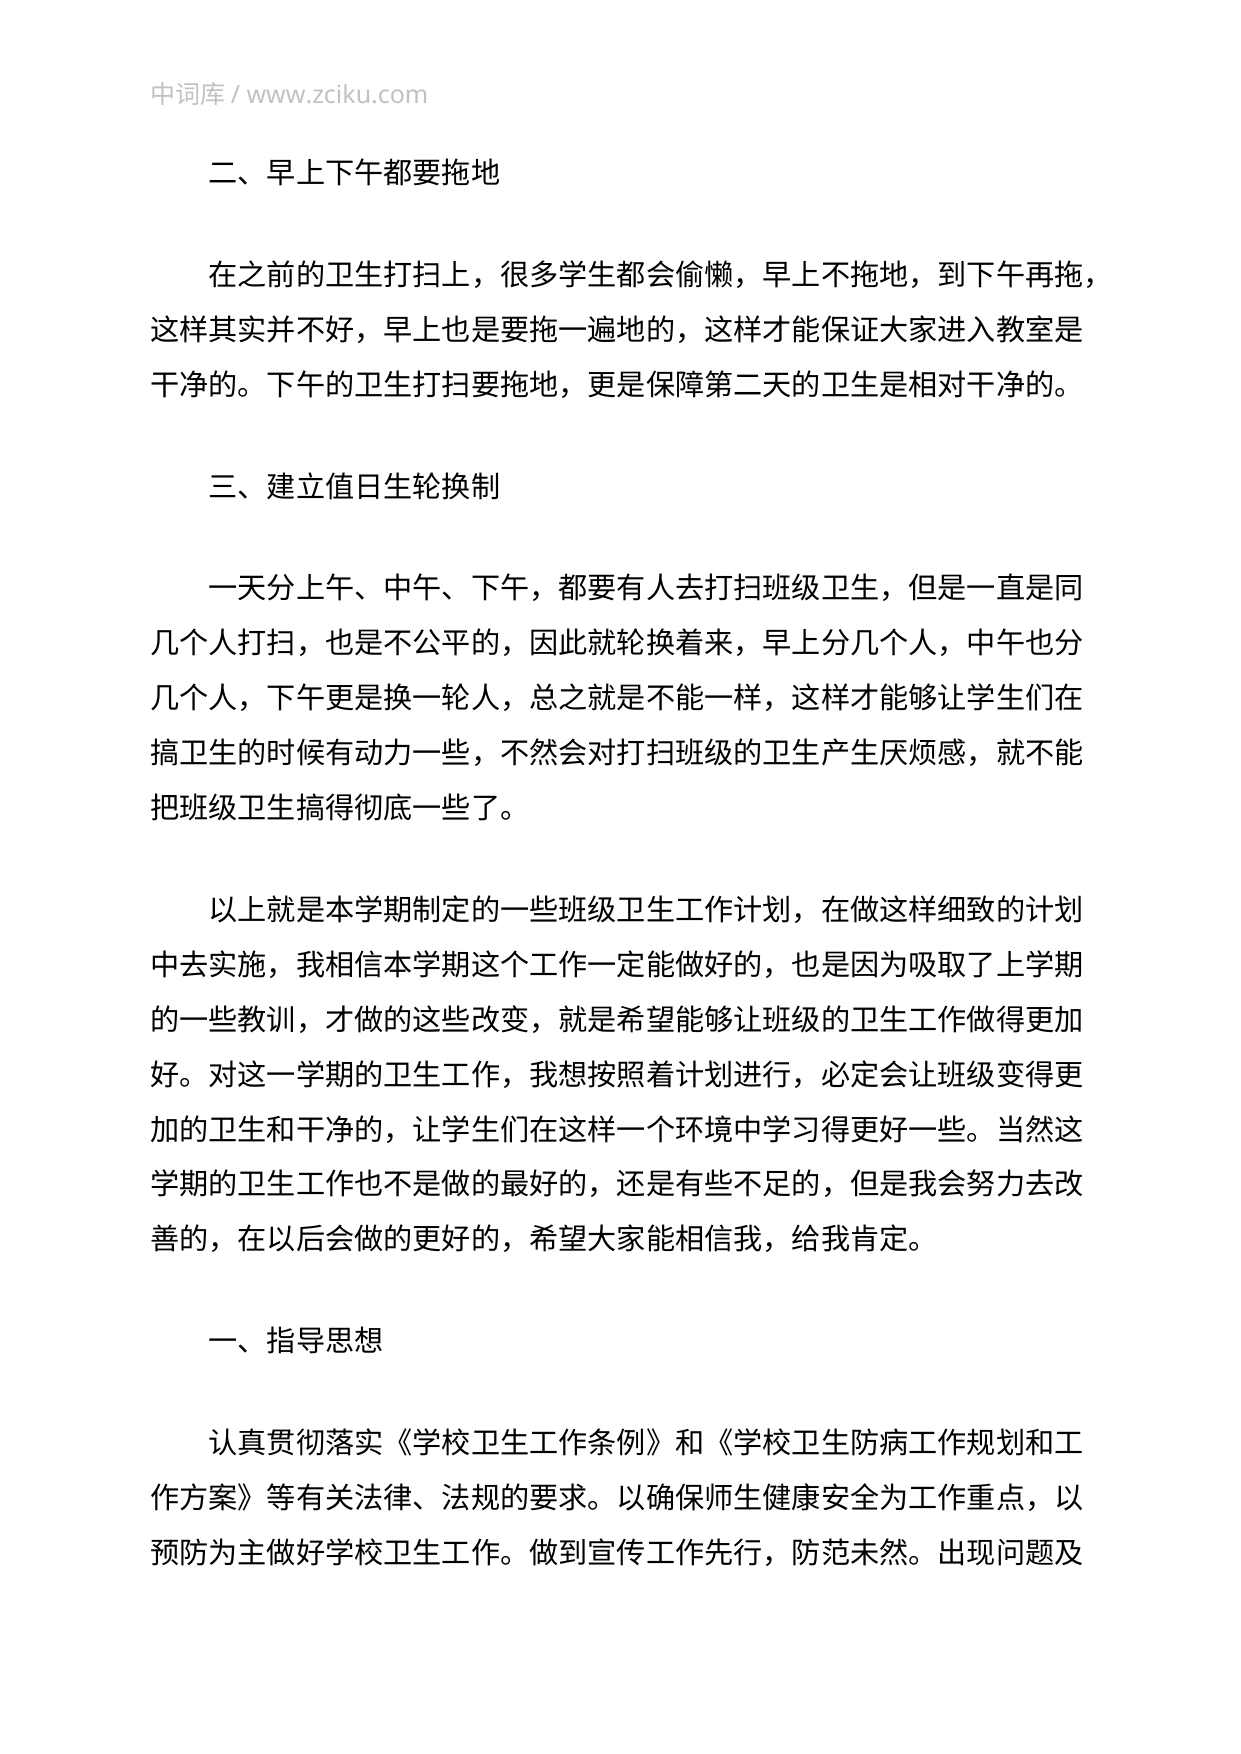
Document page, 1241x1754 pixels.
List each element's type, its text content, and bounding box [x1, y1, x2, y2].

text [150, 1419, 1090, 1571]
text 二、早上下午都要拖地 [150, 150, 1090, 192]
text 三、建立值日生轮换制 [150, 463, 1090, 506]
text 以上就是本学期制定的一些班级卫生工作计划，在做这样细致的计划中去实施，我相信本学期这个工作一定能做好的，也是因为吸取了上学期的一些教训，才做的这些改变，就是希望能够让班级的卫生工作做得更加好。对这一学期的卫生工作，我想按照着计划进行，必定会让班级变得更加的卫生和干净的，让学生们在这样一个环境中学习得更好一些。当然这学期的卫生工作也不是做的最好的，还是有些不足的，但是我会努力去改善的，在以后会做的更好的，希望大家能相信我，给我肯定。 [150, 886, 1090, 1258]
text 一天分上午、中午、下午，都要有人去打扫班级卫生，但是一直是同几个人打扫，也是不公平的，因此就轮换着来，早上分几个人，中午也分几个人，下午更是换一轮人，总之就是不能一样，这样才能够让学生们在搞卫生的时候有动力一些，不然会对打扫班级的卫生产生厌烦感，就不能把班级卫生搞得彻底一些了。 [150, 565, 1090, 827]
text 一、指导思想 [150, 1318, 1090, 1360]
text 在之前的卫生打扫上，很多学生都会偷懒，早上不拖地，到下午再拖，这样其实并不好，早上也是要拖一遍地的，这样才能保证大家进入教室是干净的。下午的卫生打扫要拖地，更是保障第二天的卫生是相对干净的。 [150, 252, 1090, 404]
